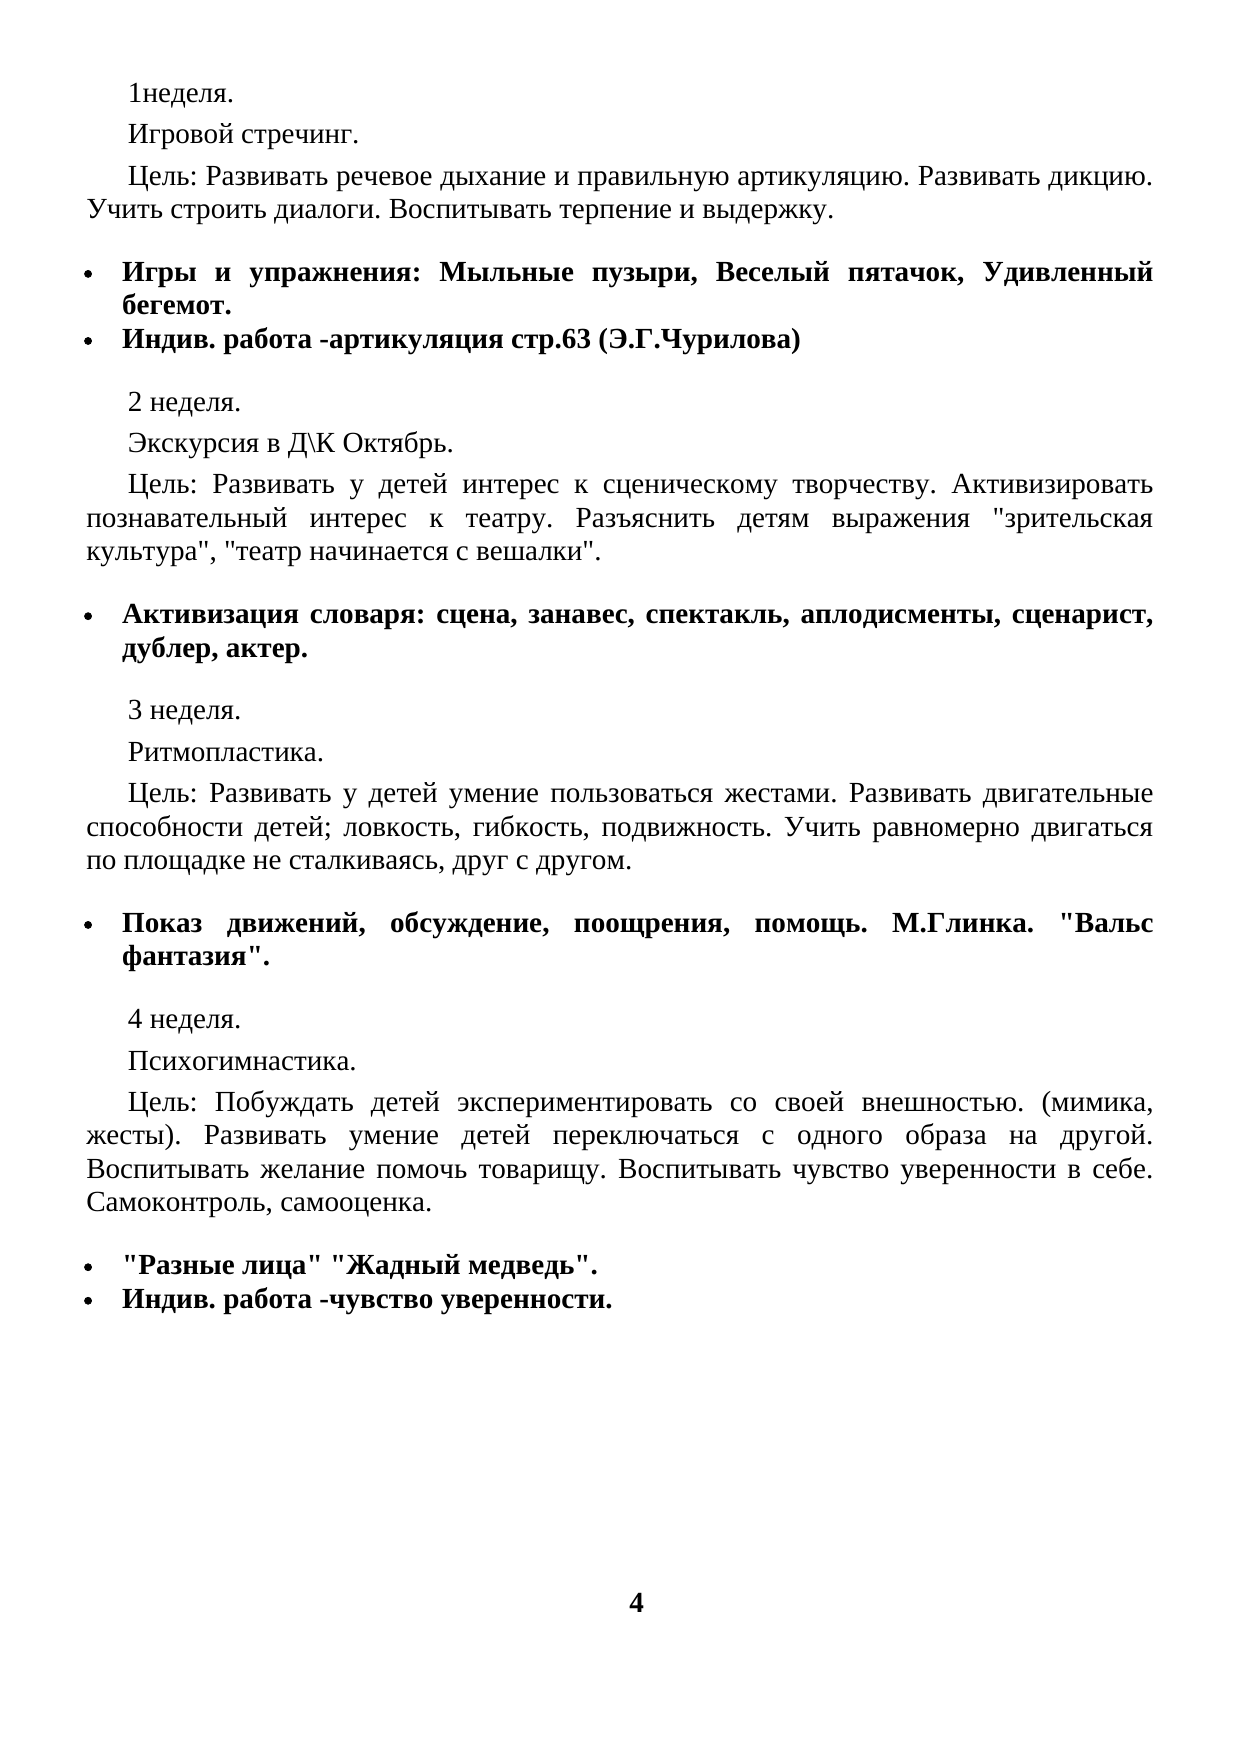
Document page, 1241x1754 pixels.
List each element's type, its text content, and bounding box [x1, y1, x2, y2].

list Активизация словаря: сцена, занавес, спектакль, аплодисменты, сценарист, дублер, актер. [84, 596, 1154, 663]
text 1неделя. [86, 75, 1154, 108]
text Цель: Побуждать детей экспериментировать со своей внешностью. (мимика, жесты). Развивать умение детей переключаться с одного образа на другой. Воспитывать желание помочь товарищу. Воспитывать чувство уверенности в себе. Самоконтроль, самооценка. [86, 1084, 1154, 1218]
list Показ движений, обсуждение, поощрения, помощь. М.Глинка. "Вальс фантазия". [84, 905, 1154, 972]
list "Разные лица" "Жадный медведь". [84, 1247, 1154, 1281]
list Индив. работа -чувство уверенности. [84, 1281, 1154, 1314]
text 3 неделя. [86, 692, 1154, 726]
list Игры и упражнения: Мыльные пузыри, Веселый пятачок, Удивленный бегемот. [84, 254, 1154, 321]
list Индив. работа -артикуляция стр.63 (Э.Г.Чурилова) [84, 321, 1154, 354]
text Цель: Развивать речевое дыхание и правильную артикуляцию. Развивать дикцию. Учить строить диалоги. Воспитывать терпение и выдержку. [86, 158, 1154, 225]
text Цель: Развивать у детей интерес к сценическому творчеству. Активизировать познавательный интерес к театру. Разъяснить детям выражения "зрительская культура", "театр начинается с вешалки". [86, 466, 1154, 567]
text 2 неделя. [86, 384, 1154, 417]
text Цель: Развивать у детей умение пользоваться жестами. Развивать двигательные способности детей; ловкость, гибкость, подвижность. Учить равномерно двигаться по площадке не сталкиваясь, друг с другом. [86, 775, 1154, 876]
text Ритмопластика. [86, 734, 1154, 767]
text Экскурсия в Д\К Октябрь. [86, 425, 1154, 459]
text Игровой стречинг. [86, 116, 1154, 150]
text Психогимнастика. [86, 1043, 1154, 1076]
text 4 неделя. [86, 1001, 1154, 1035]
subtitle 4 [75, 1585, 1165, 1618]
